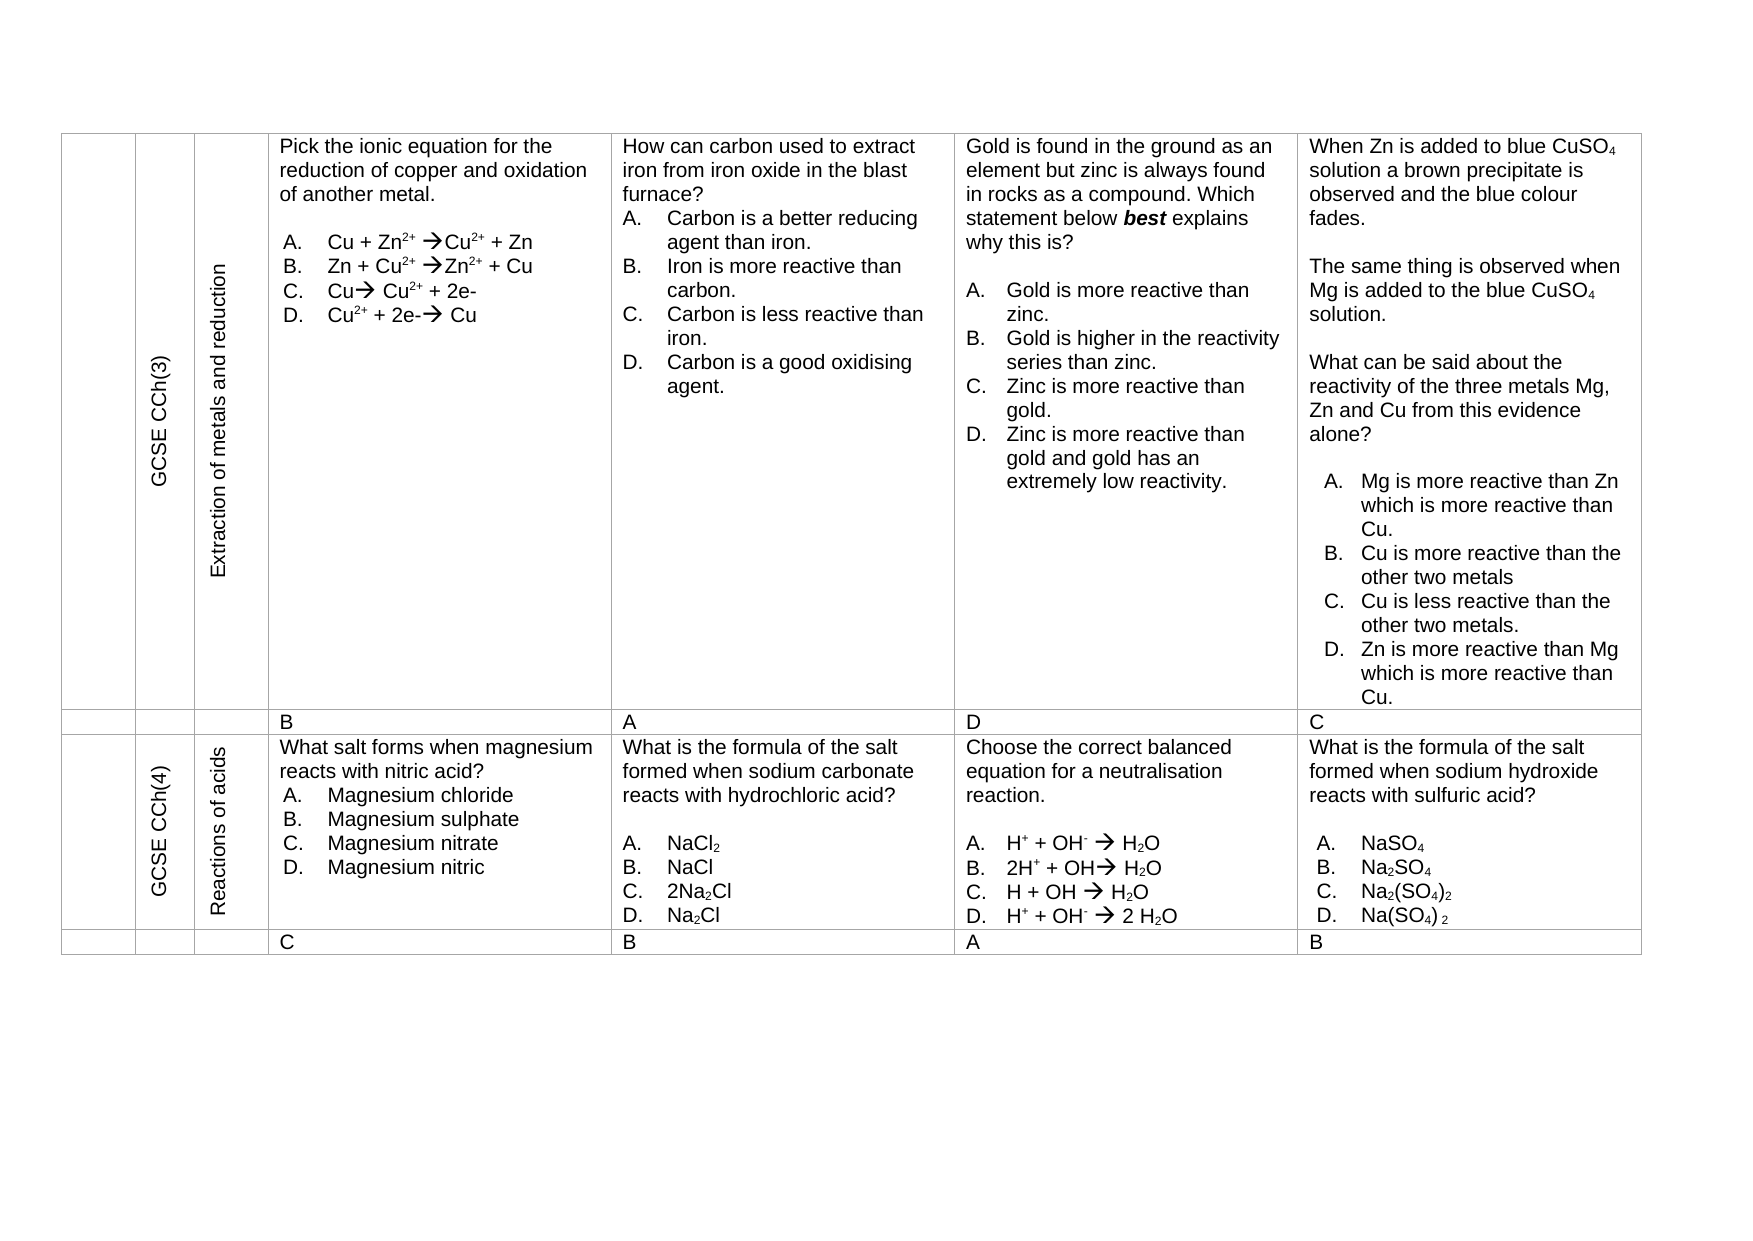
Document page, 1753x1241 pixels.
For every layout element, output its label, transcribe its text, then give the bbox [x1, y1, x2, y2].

table_cell [195, 930, 268, 954]
table_cell GCSE CCh(4) [136, 735, 194, 929]
table_cell [136, 710, 194, 734]
table_cell What is the formula of the salt formed when sodium hydroxide reacts with sulfuric acid? NaSO4 Na2SO4 Na2(SO4)2 Na(SO4) 2 [1298, 735, 1641, 929]
table_cell Choose the correct balanced equation for a neutralisation reaction. H+ + OH- H2O 2H+ + OH H2O H + OH H2O H+ + OH- 2 H2O [955, 735, 1297, 929]
table_cell How can carbon used to extract iron from iron oxide in the blast furnace? Carbon is a better reducing agent than iron. Iron is more reactive than carbon. Carbon is less reactive than iron. Carbon is a good oxidising agent. [612, 134, 954, 709]
table_cell C [269, 930, 611, 954]
table_cell What salt forms when magnesium reacts with nitric acid? Magnesium chloride Magnesium sulphate Magnesium nitrate Magnesium nitric [269, 735, 611, 929]
table_cell Gold is found in the ground as an element but zinc is always found in rocks as a compound. Which statement below best explains why this is? Gold is more reactive than zinc. Gold is higher in the reactivity series than zinc. Zinc is more reactive than gold. Zinc is more reactive than gold and gold has an extremely low reactivity. [955, 134, 1297, 709]
table_cell A [612, 710, 954, 734]
table_cell D [955, 710, 1297, 734]
table_cell Pick the ionic equation for the reduction of copper and oxidation of another metal. Cu + Zn2+ Cu2+ + Zn Zn + Cu2+ Zn2+ + Cu Cu Cu2+ + 2e- Cu2+ + 2e- Cu [269, 134, 611, 709]
table_cell B [1298, 930, 1641, 954]
table_cell [195, 710, 268, 734]
table_cell [62, 710, 135, 734]
table_cell [62, 735, 135, 929]
table_cell When Zn is added to blue CuSO4 solution a brown precipitate is observed and the blue colour fades. The same thing is observed when Mg is added to the blue CuSO4 solution. What can be said about the reactivity of the three metals Mg, Zn and Cu from this evidence alone? Mg is more reactive than Zn which is more reactive than Cu. Cu is more reactive than the other two metals Cu is less reactive than the other two metals. Zn is more reactive than Mg which is more reactive than Cu. [1298, 134, 1641, 709]
table_cell B [269, 710, 611, 734]
table_cell GCSE CCh(3) [136, 134, 194, 709]
table_cell [62, 930, 135, 954]
table_cell What is the formula of the salt formed when sodium carbonate reacts with hydrochloric acid? NaCl2 NaCl 2Na2Cl Na2Cl [612, 735, 954, 929]
table_cell B [612, 930, 954, 954]
table_cell [62, 134, 135, 709]
table_cell [136, 930, 194, 954]
table_cell Reactions of acids [195, 735, 268, 929]
table_cell Extraction of metals and reduction [195, 134, 268, 709]
table_cell A [955, 930, 1297, 954]
table_cell C [1298, 710, 1641, 734]
